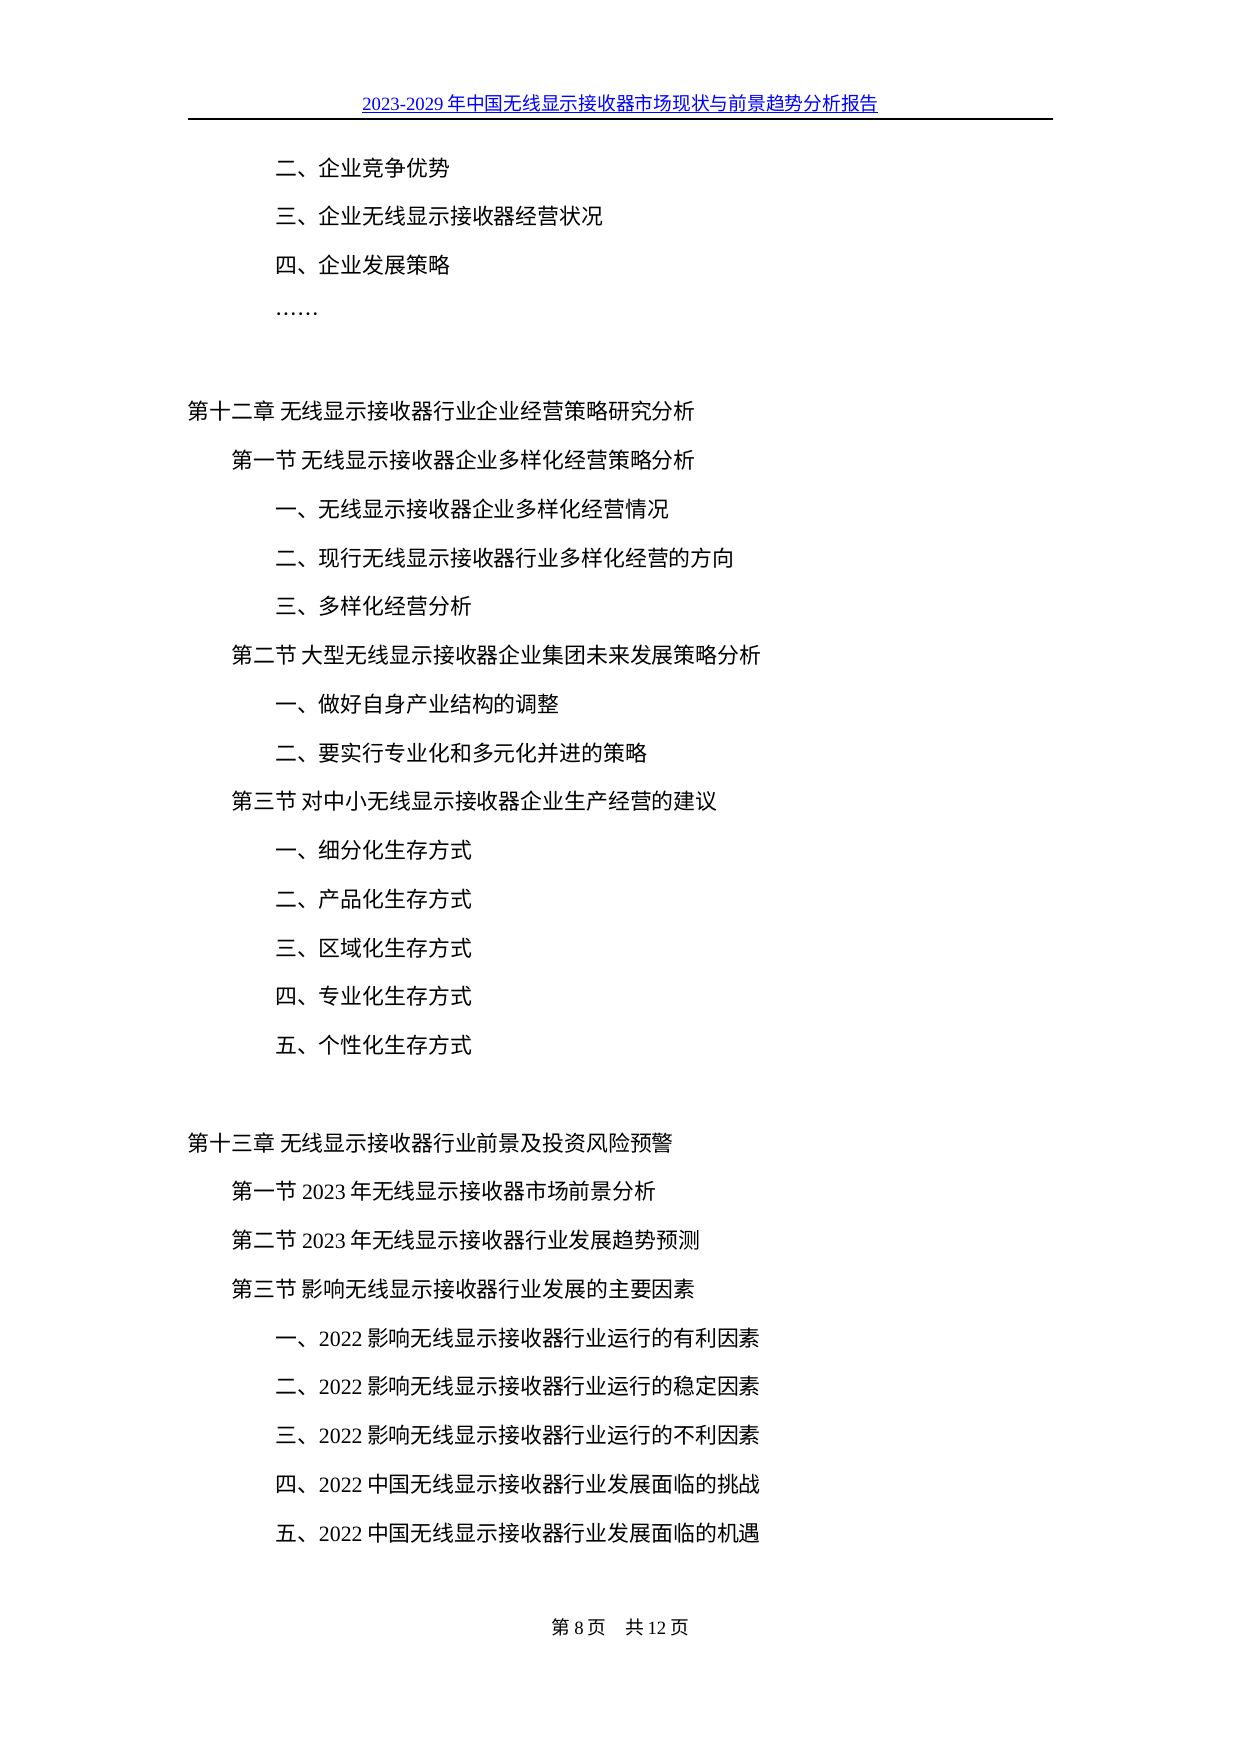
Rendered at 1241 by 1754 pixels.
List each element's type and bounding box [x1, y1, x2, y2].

text [187, 150, 1053, 1548]
